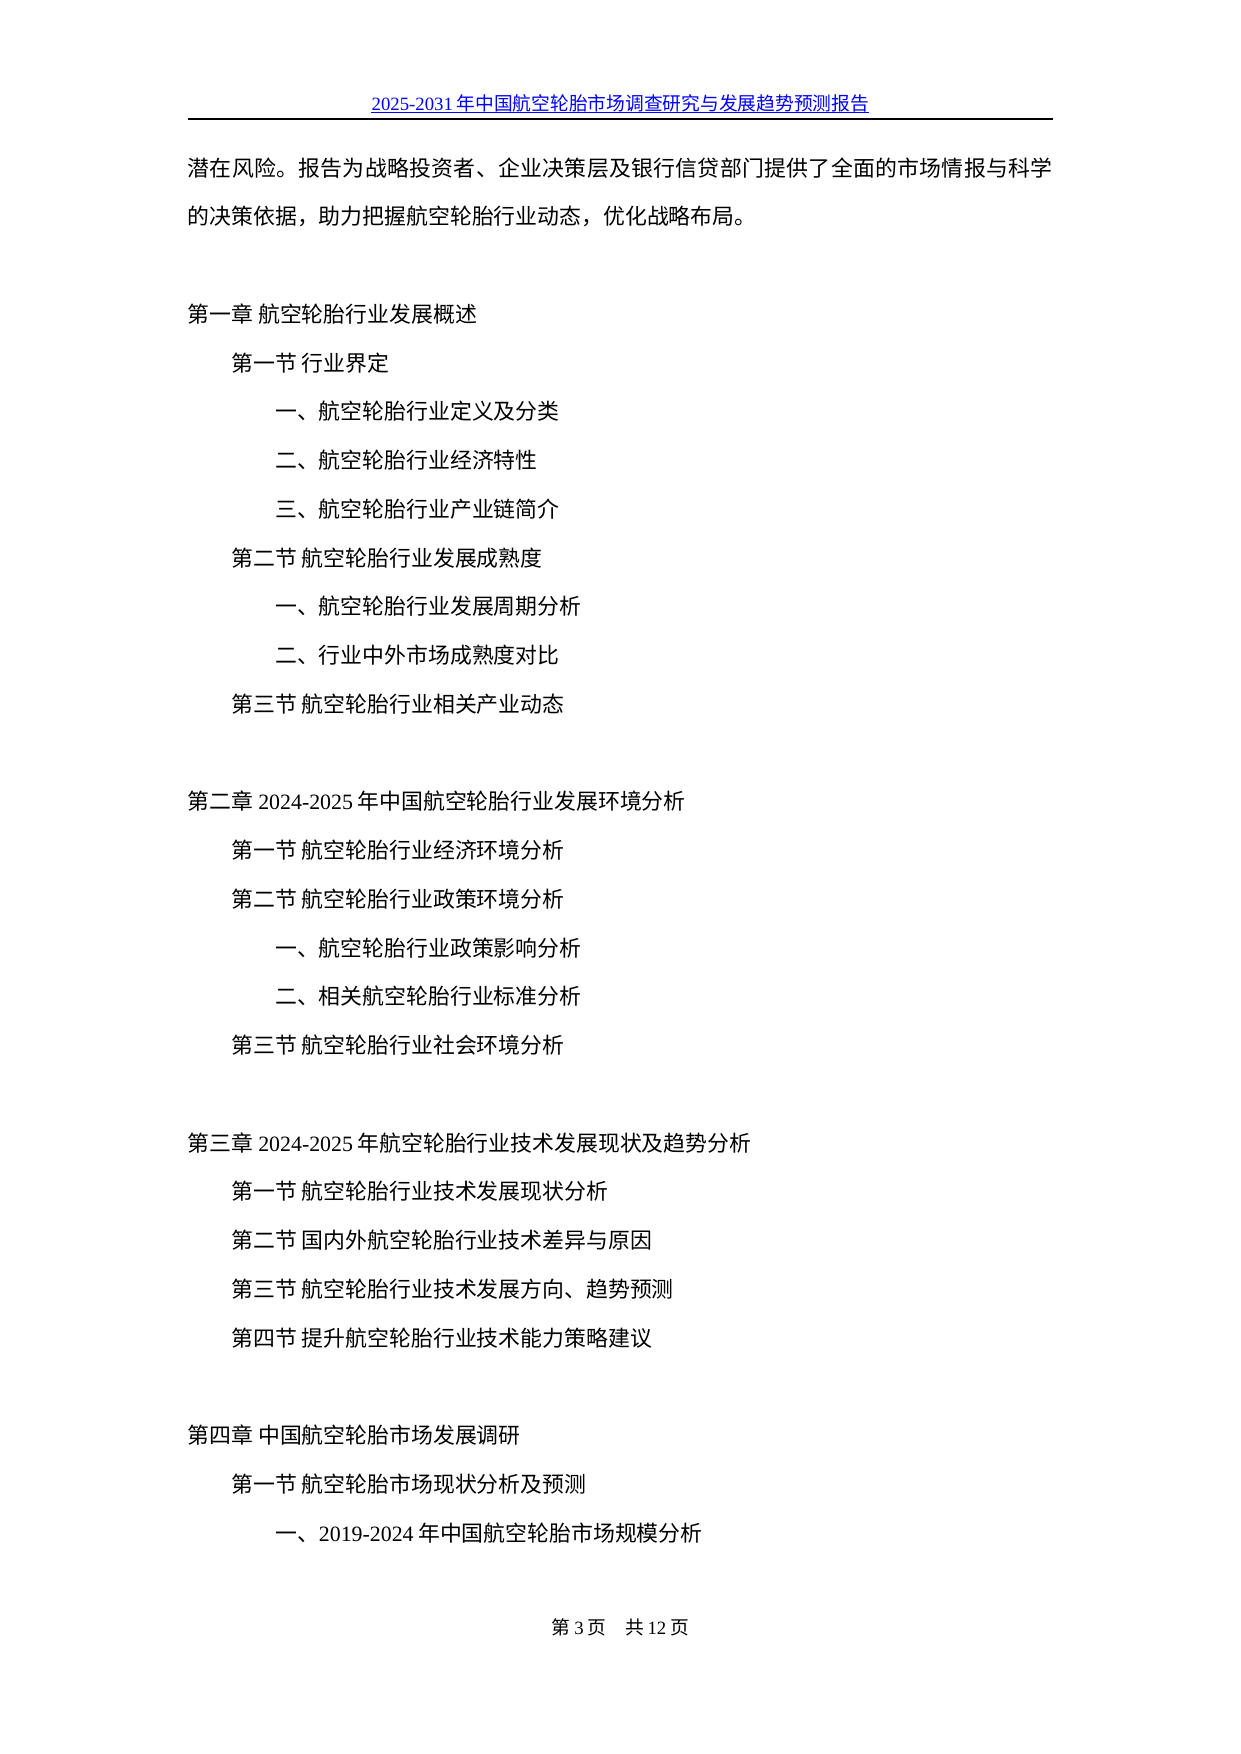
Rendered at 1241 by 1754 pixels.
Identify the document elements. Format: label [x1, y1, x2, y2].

text [187, 150, 1053, 1548]
